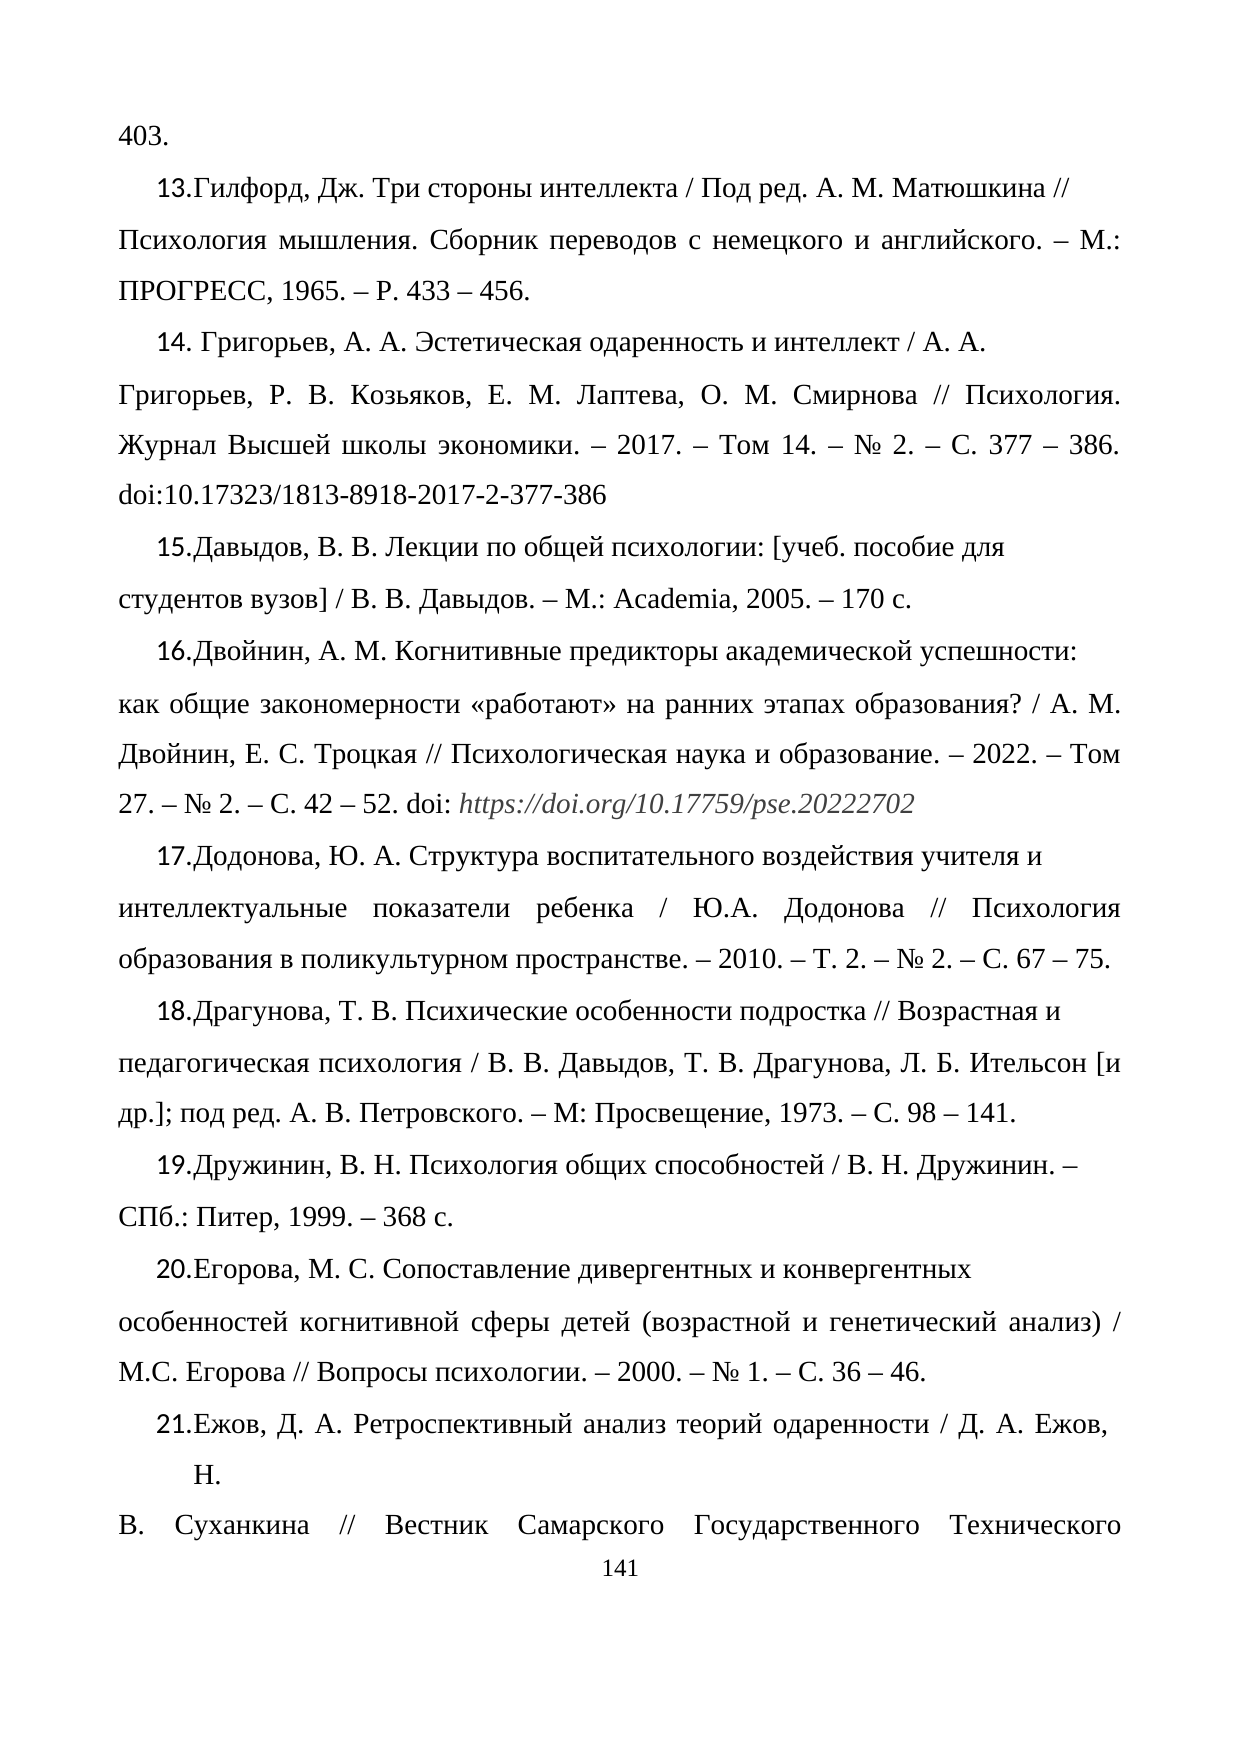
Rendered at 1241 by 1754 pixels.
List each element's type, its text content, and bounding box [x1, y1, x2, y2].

text интеллектуальные показатели ребенка / Ю.А. Додонова // Психология образования в поликультурном пространстве. – 2010. – Т. 2. – № 2. – С. 67 – 75. [118, 891, 1122, 974]
list Давыдов, В. В. Лекции по общей психологии: [учеб. пособие для [156, 528, 1109, 564]
list Григорьев, А. А. Эстетическая одаренность и интеллект / А. А. [156, 323, 1109, 359]
list Двойнин, А. М. Когнитивные предикторы академической успешности: [156, 632, 1109, 668]
text педагогическая психология / В. В. Давыдов, Т. В. Драгунова, Л. Б. Ительсон [и др.]; под ред. А. В. Петровского. – М: Просвещение, 1973. – С. 98 – 141. [118, 1045, 1122, 1129]
text как общие закономерности «работают» на ранних этапах образования? / А. М. Двойнин, Е. С. Троцкая // Психологическая наука и образование. – 2022. – Том 27. – № 2. – C. 42 – 52. doi: https://doi.org/10.17759/pse.20222702 [118, 686, 1122, 820]
list Драгунова, Т. В. Психические особенности подростка // Возрастная и [156, 992, 1109, 1027]
list Егорова, М. С. Сопоставление дивергентных и конвергентных [156, 1250, 1109, 1286]
text Психология мышления. Сборник переводов с немецкого и английского. – М.: ПРОГРЕСС, 1965. – P. 433 – 456. [118, 222, 1122, 306]
list Дружинин, В. Н. Психология общих способностей / В. Н. Дружинин. – [156, 1146, 1109, 1182]
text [118, 118, 1122, 152]
list Ежов, Д. А. Ретроспективный анализ теорий одаренности / Д. А. Ежов, Н. [156, 1405, 1109, 1491]
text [118, 1507, 1122, 1541]
list Гилфорд, Дж. Три стороны интеллекта / Под ред. А. М. Матюшкина // [156, 169, 1109, 204]
text Григорьев, Р. В. Козьяков, Е. М. Лаптева, О. М. Смирнова // Психология. Журнал Высшей школы экономики. – 2017. – Том 14. – № 2. – С. 377 – 386. doi:10.17323/1813-8918-2017-2-377-386 [118, 377, 1122, 511]
text СПб.: Питер, 1999. – 368 с. [118, 1199, 1122, 1233]
text особенностей когнитивной сферы детей (возрастной и генетический анализ) / М.С. Егорова // Вопросы психологии. – 2000. – № 1. – С. 36 – 46. [118, 1304, 1122, 1387]
text студентов вузов] / В. В. Давыдов. – М.: Academia, 2005. – 170 с. [118, 582, 1122, 615]
list Додонова, Ю. А. Структура воспитательного воздействия учителя и [156, 837, 1109, 873]
